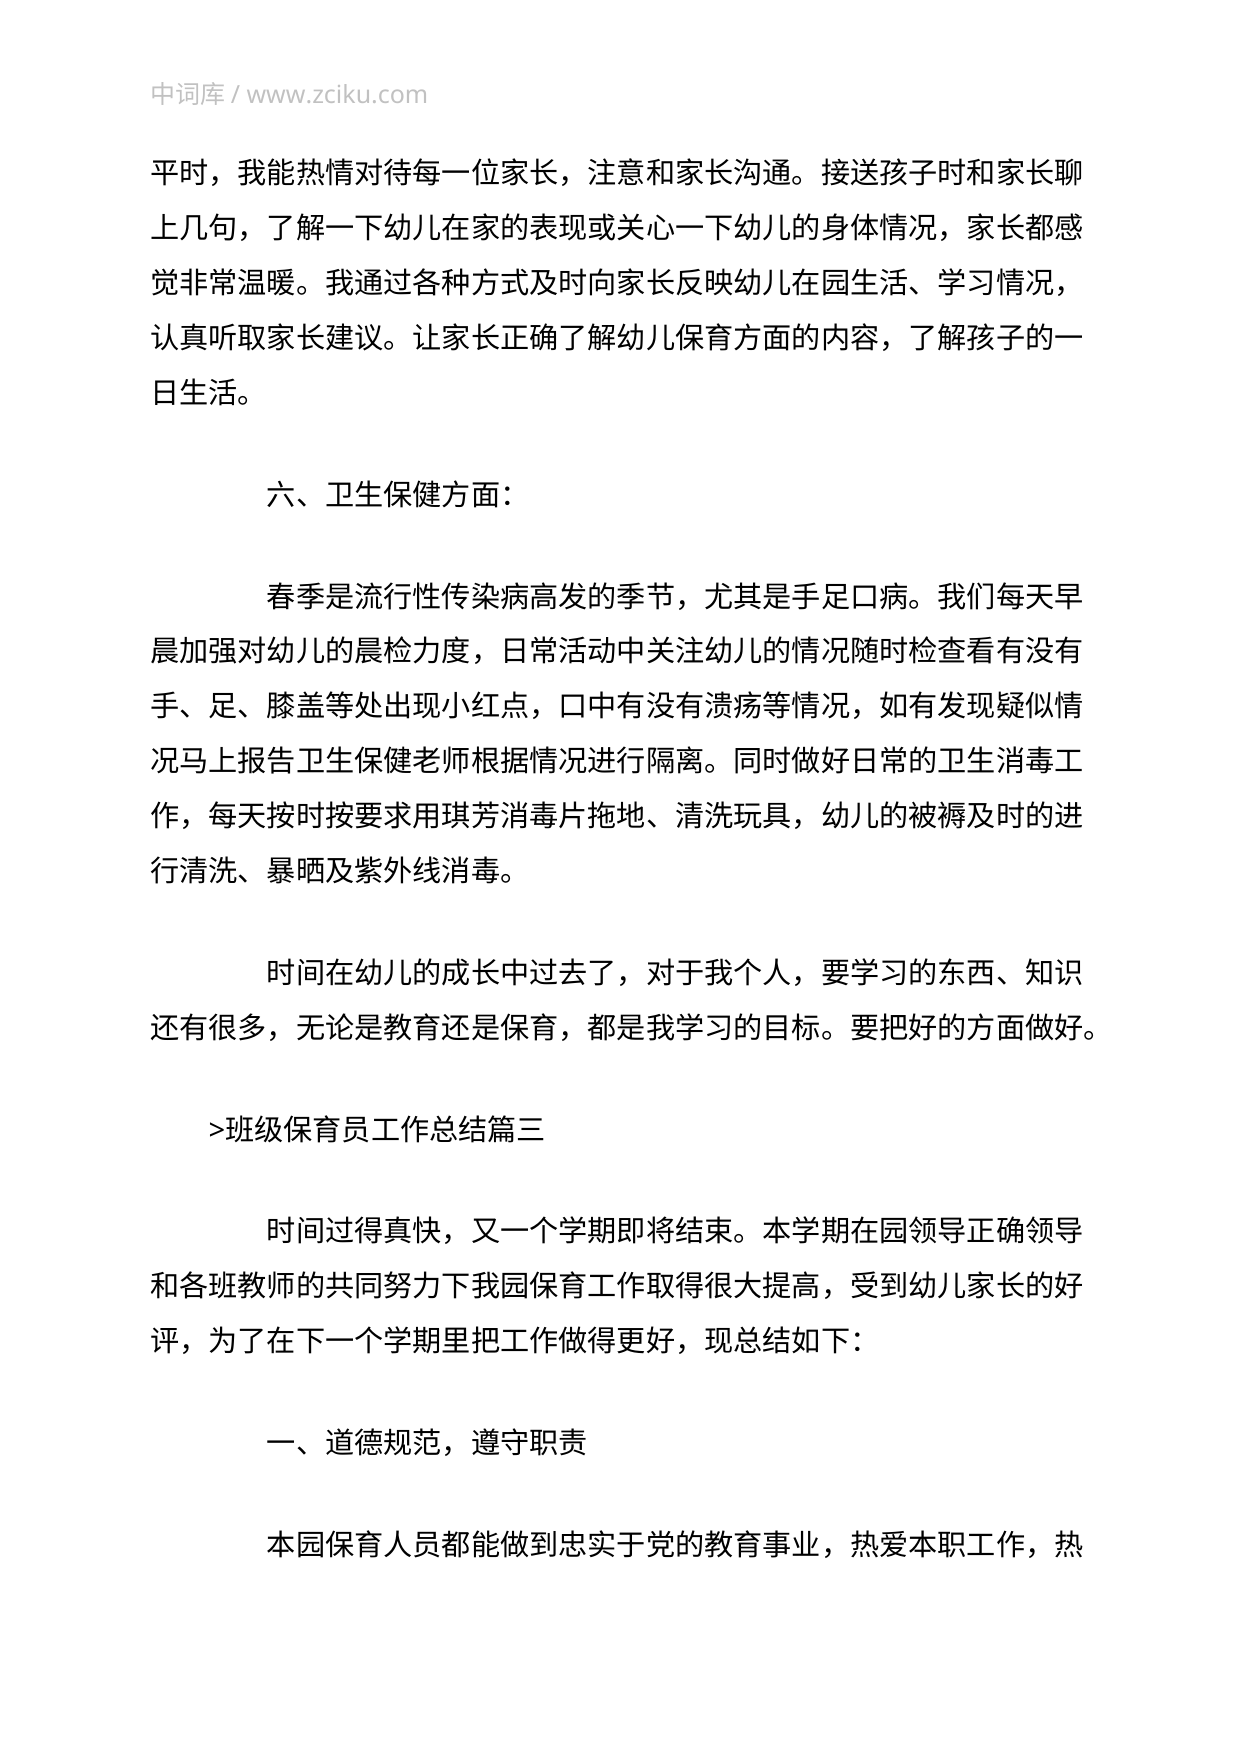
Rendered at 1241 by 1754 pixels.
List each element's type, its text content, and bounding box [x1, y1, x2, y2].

text 春季是流行性传染病高发的季节，尤其是手足口病。我们每天早晨加强对幼儿的晨检力度，日常活动中关注幼儿的情况随时检查看有没有手、足、膝盖等处出现小红点，口中有没有溃疡等情况，如有发现疑似情况马上报告卫生保健老师根据情况进行隔离。同时做好日常的卫生消毒工作，每天按时按要求用琪芳消毒片拖地、清洗玩具，幼儿的被褥及时的进行清洗、暴晒及紫外线消毒。 [150, 573, 1090, 890]
text 时间在幼儿的成长中过去了，对于我个人，要学习的东西、知识还有很多，无论是教育还是保育，都是我学习的目标。要把好的方面做好。 [150, 949, 1090, 1047]
text 一、道德规范，遵守职责 [150, 1419, 1090, 1462]
text >班级保育员工作总结篇三 [150, 1106, 1090, 1148]
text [150, 150, 1090, 412]
text 六、卫生保健方面： [150, 471, 1090, 514]
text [150, 1521, 1090, 1564]
text 时间过得真快，又一个学期即将结束。本学期在园领导正确领导和各班教师的共同努力下我园保育工作取得很大提高，受到幼儿家长的好评，为了在下一个学期里把工作做得更好，现总结如下： [150, 1208, 1090, 1360]
